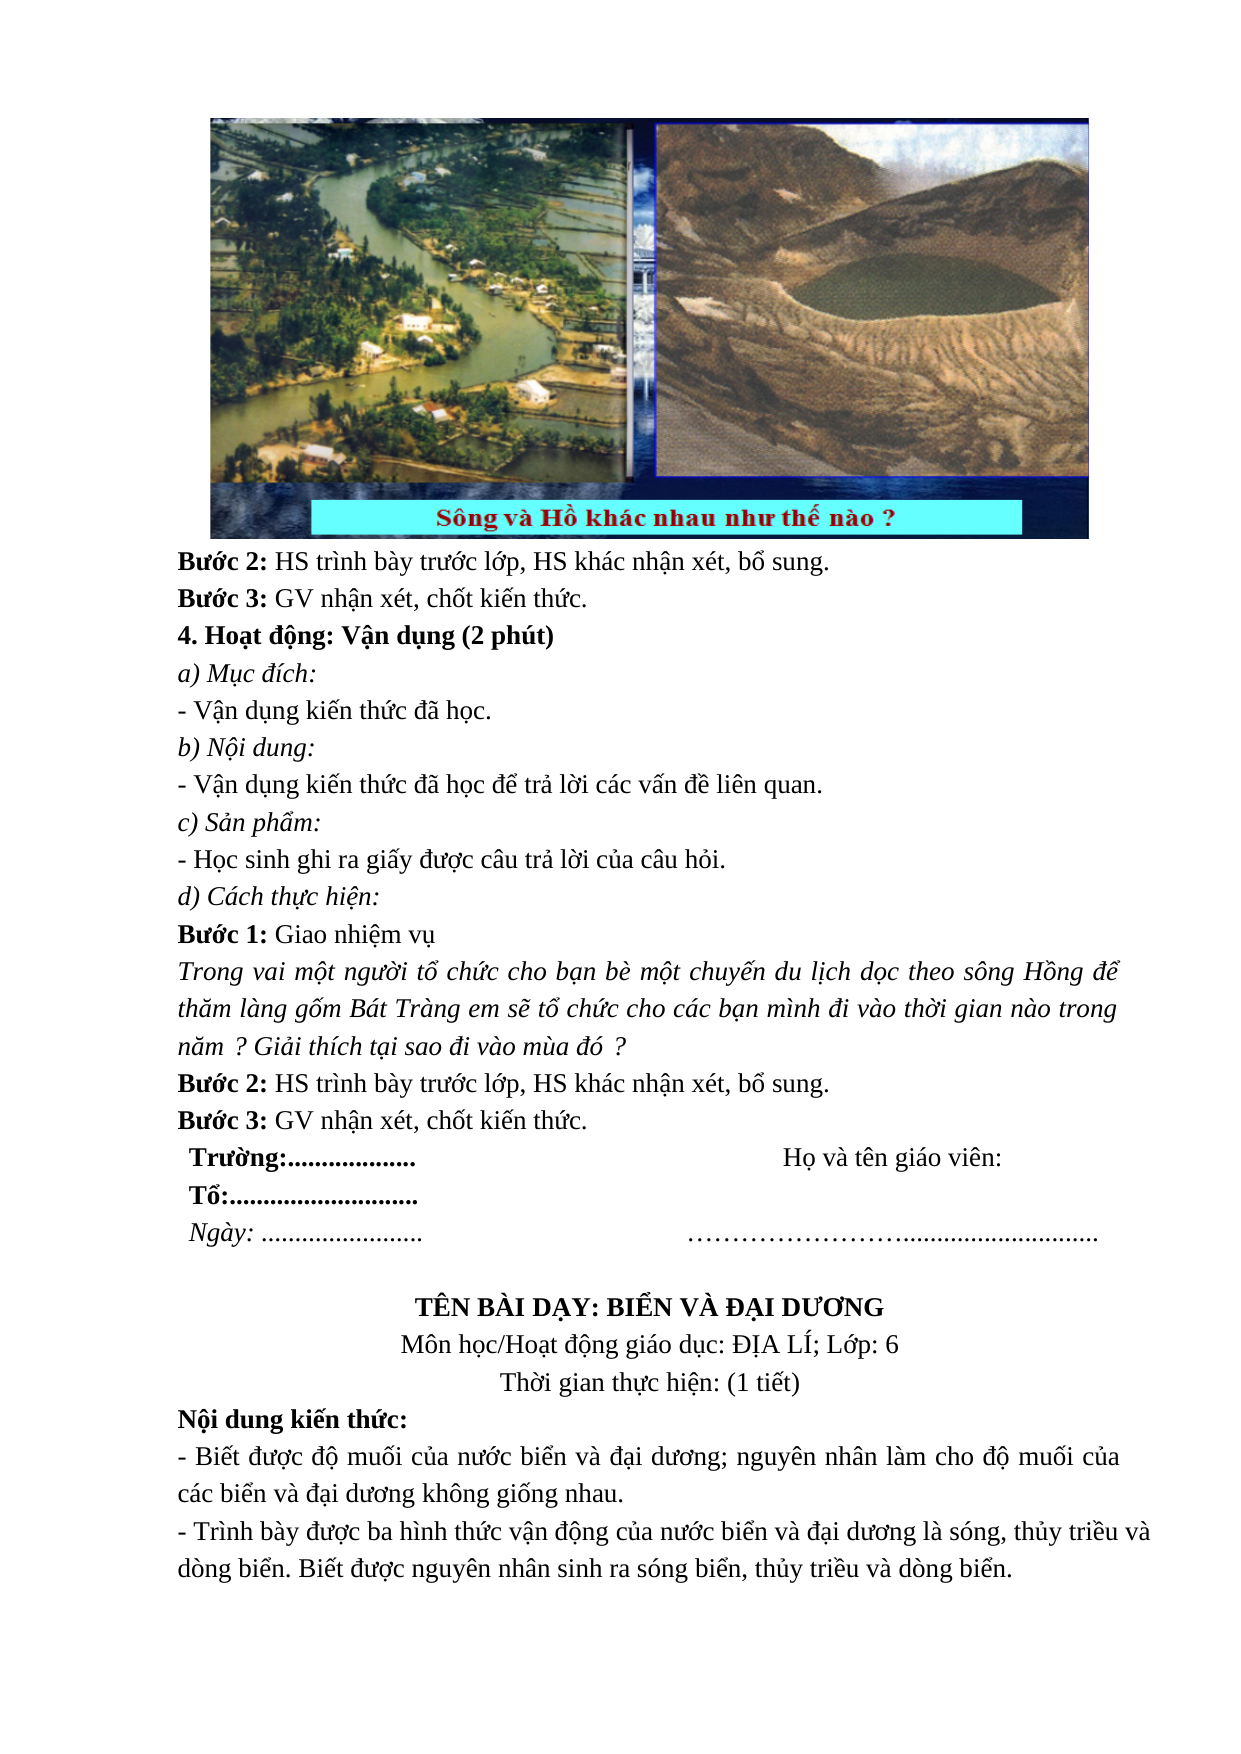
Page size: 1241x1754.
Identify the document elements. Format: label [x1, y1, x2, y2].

picture [210, 118, 1089, 539]
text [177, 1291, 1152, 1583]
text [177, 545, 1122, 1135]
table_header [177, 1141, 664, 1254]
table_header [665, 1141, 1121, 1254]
